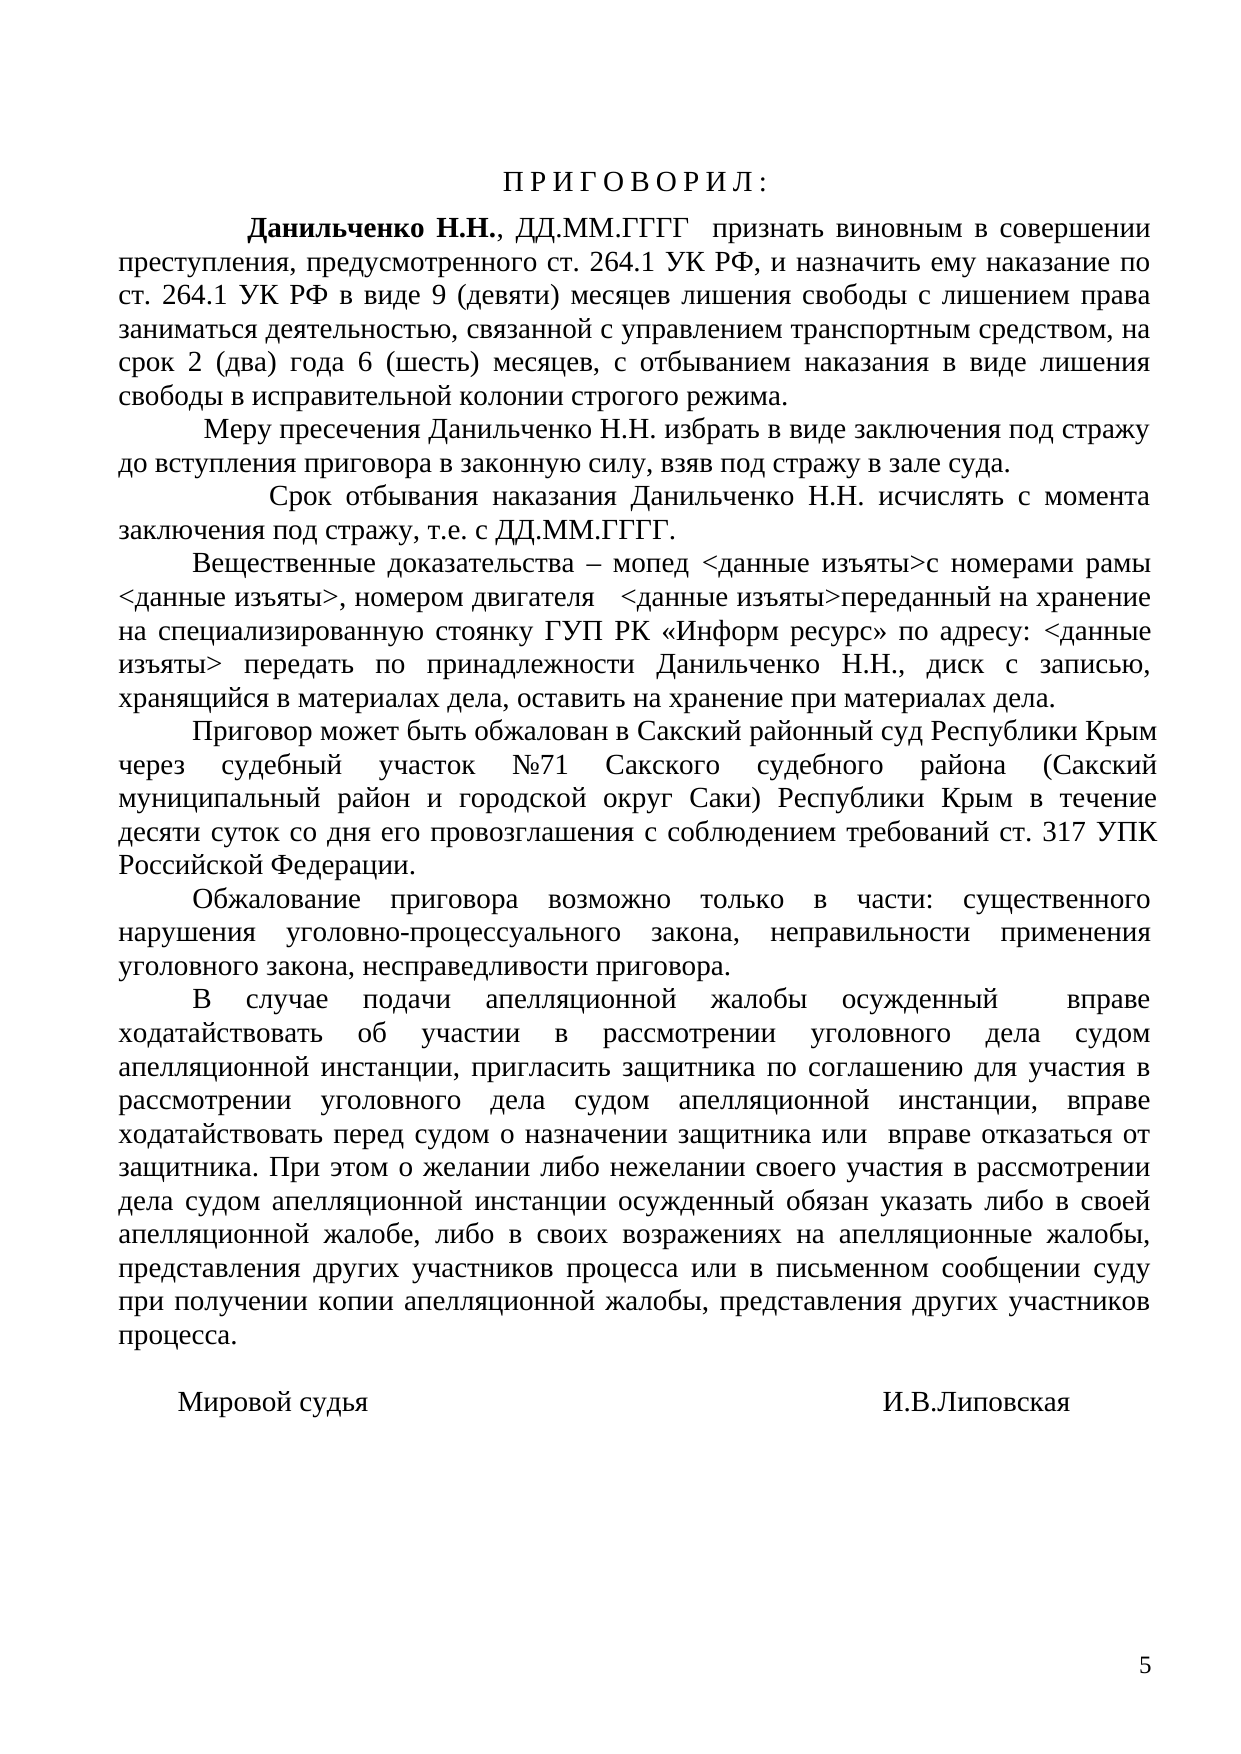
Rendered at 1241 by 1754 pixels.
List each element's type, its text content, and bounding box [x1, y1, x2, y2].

text Меру пресечения Данильченко Н.Н. избрать в виде заключения под стражу до вступления приговора в законную силу, взяв под стражу в зале суда. [118, 411, 1152, 478]
text Срок отбывания наказания Данильченко Н.Н. исчислять с момента заключения под стражу, т.е. с ДД.ММ.ГГГГ. [118, 478, 1152, 546]
text Данильченко Н.Н., ДД.ММ.ГГГГ признать виновным в совершении преступления, предусмотренного ст. 264.1 УК РФ, и назначить ему наказание по ст. 264.1 УК РФ в виде 9 (девяти) месяцев лишения свободы с лишением права заниматься деятельностью, связанной с управлением транспортным средством, на срок 2 (два) года 6 (шесть) месяцев, с отбыванием наказания в виде лишения свободы в исправительной колонии строгого режима. [118, 210, 1152, 411]
text ПРИГОВОРИЛ: [118, 164, 1152, 198]
text Обжалование приговора возможно только в части: существенного нарушения уголовно-процессуального закона, неправильности применения уголовного закона, несправедливости приговора. [118, 881, 1152, 982]
text Вещественные доказательства – мопед <данные изъяты>с номерами рамы <данные изъяты>, номером двигателя <данные изъяты>переданный на хранение на специализированную стоянку ГУП РК «Информ ресурс» по адресу: <данные изъяты> передать по принадлежности Данильченко Н.Н., диск с записью, хранящийся в материалах дела, оставить на хранение при материалах дела. [118, 546, 1152, 713]
text Мировой судья И.В.Липовская [118, 1384, 1152, 1418]
text Приговор может быть обжалован в Сакский районный суд Республики Крым через судебный участок №71 Сакского судебного района (Сакский муниципальный район и городской округ Саки) Республики Крым в течение десяти суток со дня его провозглашения с соблюдением требований ст. 317 УПК Российской Федерации. [118, 713, 1158, 881]
text В случае подачи апелляционной жалобы осужденный вправе ходатайствовать об участии в рассмотрении уголовного дела судом апелляционной инстанции, пригласить защитника по соглашению для участия в рассмотрении уголовного дела судом апелляционной инстанции, вправе ходатайствовать перед судом о назначении защитника или вправе отказаться от защитника. При этом о желании либо нежелании своего участия в рассмотрении дела судом апелляционной инстанции осужденный обязан указать либо в своей апелляционной жалобе, либо в своих возражениях на апелляционные жалобы, представления других участников процесса или в письменном сообщении суду при получении копии апелляционной жалобы, представления других участников процесса. [118, 982, 1152, 1351]
